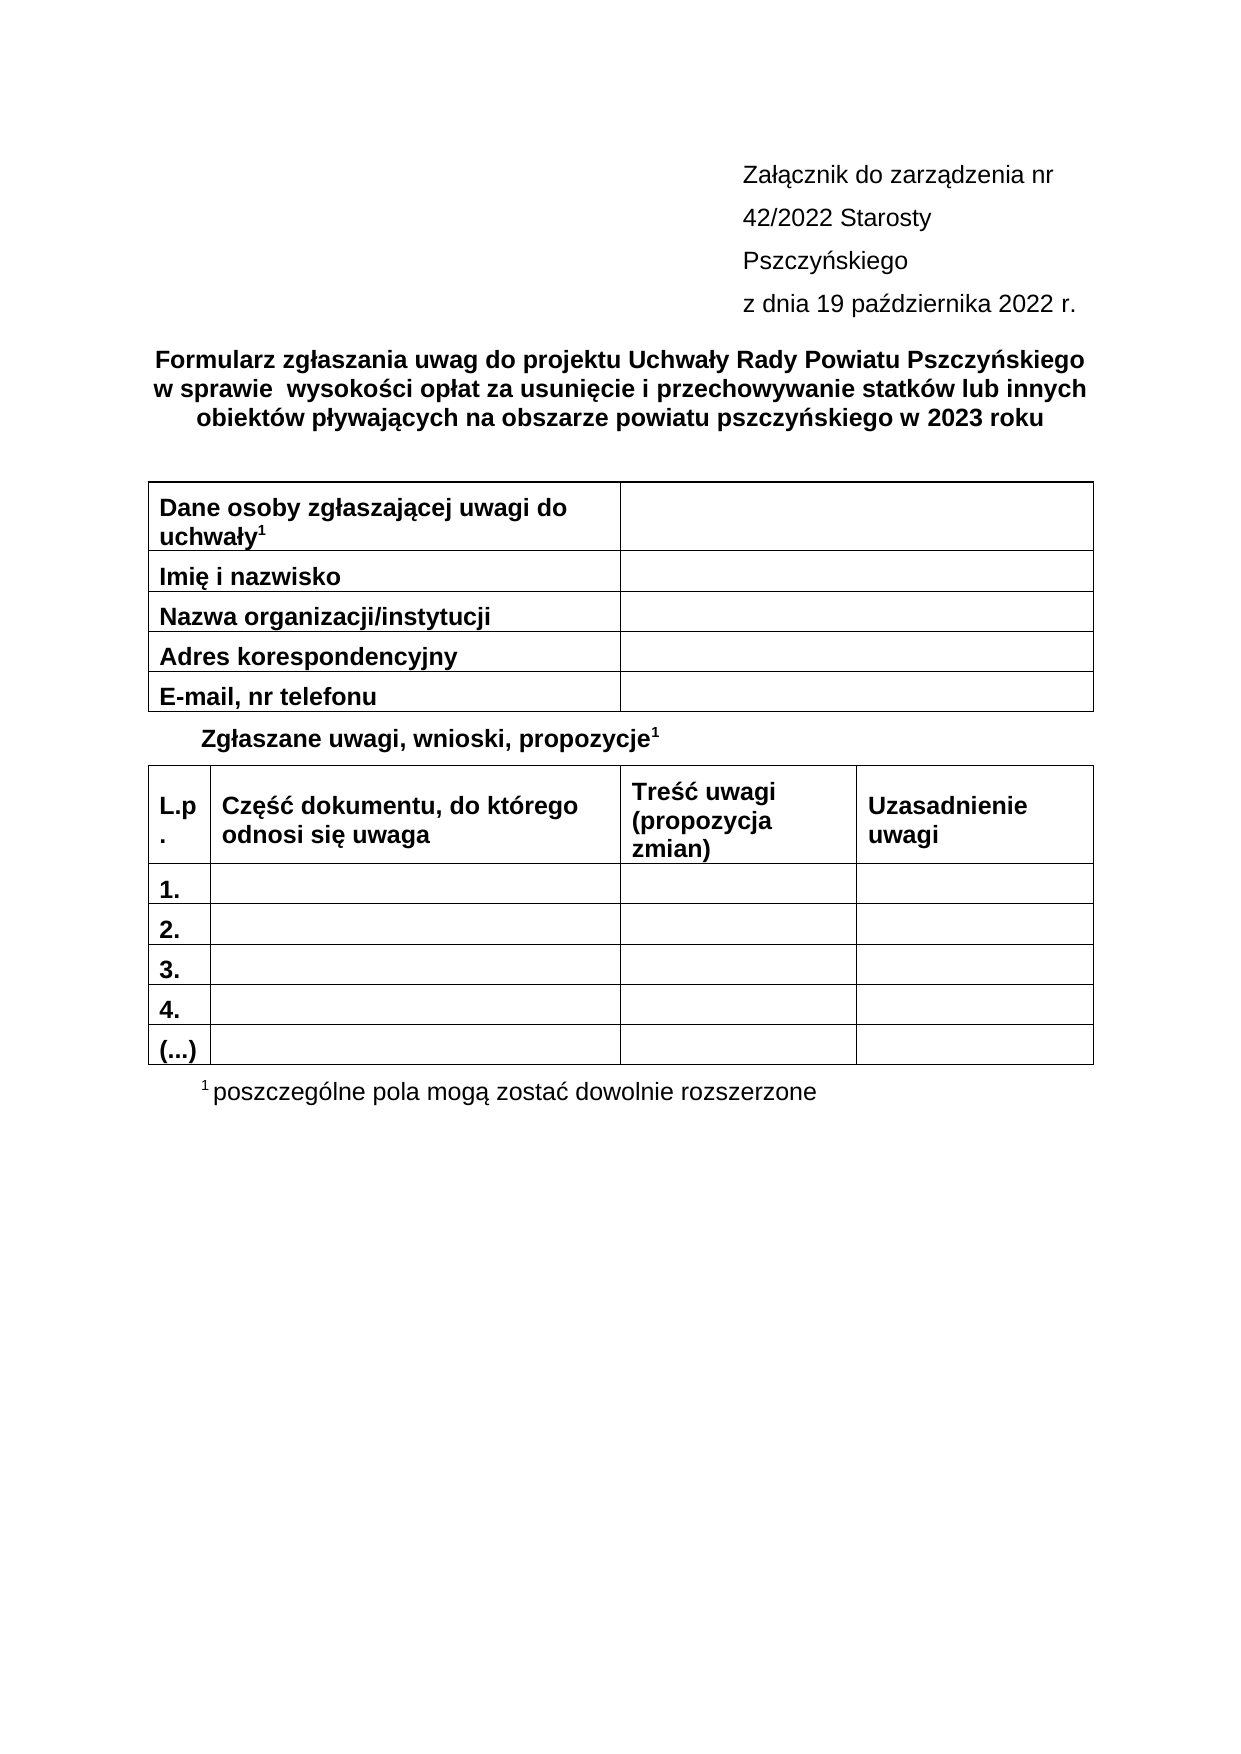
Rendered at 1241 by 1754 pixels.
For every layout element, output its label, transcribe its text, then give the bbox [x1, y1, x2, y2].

table_cell Imię i nazwisko [149, 551, 620, 591]
table_cell [621, 632, 1093, 671]
text Zgłaszane uwagi, wnioski, propozycje1 [177, 724, 1093, 753]
table_cell [621, 592, 1093, 631]
table_cell [621, 551, 1093, 591]
table_cell [211, 864, 620, 903]
table_header L.p. [149, 766, 210, 863]
table_cell [857, 1025, 1093, 1064]
table_cell [621, 864, 856, 903]
table_cell [857, 864, 1093, 903]
table_cell [621, 672, 1093, 711]
table_cell [621, 1025, 856, 1064]
table_header Treść uwagi (propozycja zmian) [621, 766, 856, 863]
table_cell 3. [149, 945, 210, 984]
table_header [621, 483, 1093, 550]
table_cell [621, 904, 856, 943]
table_cell [211, 945, 620, 984]
text 1 poszczególne pola mogą zostać dowolnie rozszerzone [177, 1077, 1093, 1106]
table_cell (...) [149, 1025, 210, 1064]
table_cell [621, 945, 856, 984]
table_cell [857, 904, 1093, 943]
table_header Część dokumentu, do którego odnosi się uwaga [211, 766, 620, 863]
table_cell [211, 985, 620, 1024]
table_cell [857, 985, 1093, 1024]
table_cell 1. [149, 864, 210, 903]
text Załącznik do zarządzenia nr 42/2022 Starosty Pszczyńskiego z dnia 19 października 2022 r. [743, 160, 1093, 318]
text Formularz zgłaszania uwag do projektu Uchwały Rady Powiatu Pszczyńskiego w sprawie wysokości opłat za usunięcie i przechowywanie statków lub innych obiektów pływających na obszarze powiatu pszczyńskiego w 2023 roku [148, 345, 1093, 431]
table_cell [621, 985, 856, 1024]
table_header Uzasadnienie uwagi [857, 766, 1093, 863]
table_cell 4. [149, 985, 210, 1024]
table_cell 2. [149, 904, 210, 943]
table_cell Adres korespondencyjny [149, 632, 620, 671]
table_cell Nazwa organizacji/instytucji [149, 592, 620, 631]
table_cell [211, 1025, 620, 1064]
table_cell [211, 904, 620, 943]
table_header Dane osoby zgłaszającej uwagi do uchwały1 [149, 483, 620, 550]
table_cell E-mail, nr telefonu [149, 672, 620, 711]
table_cell [857, 945, 1093, 984]
